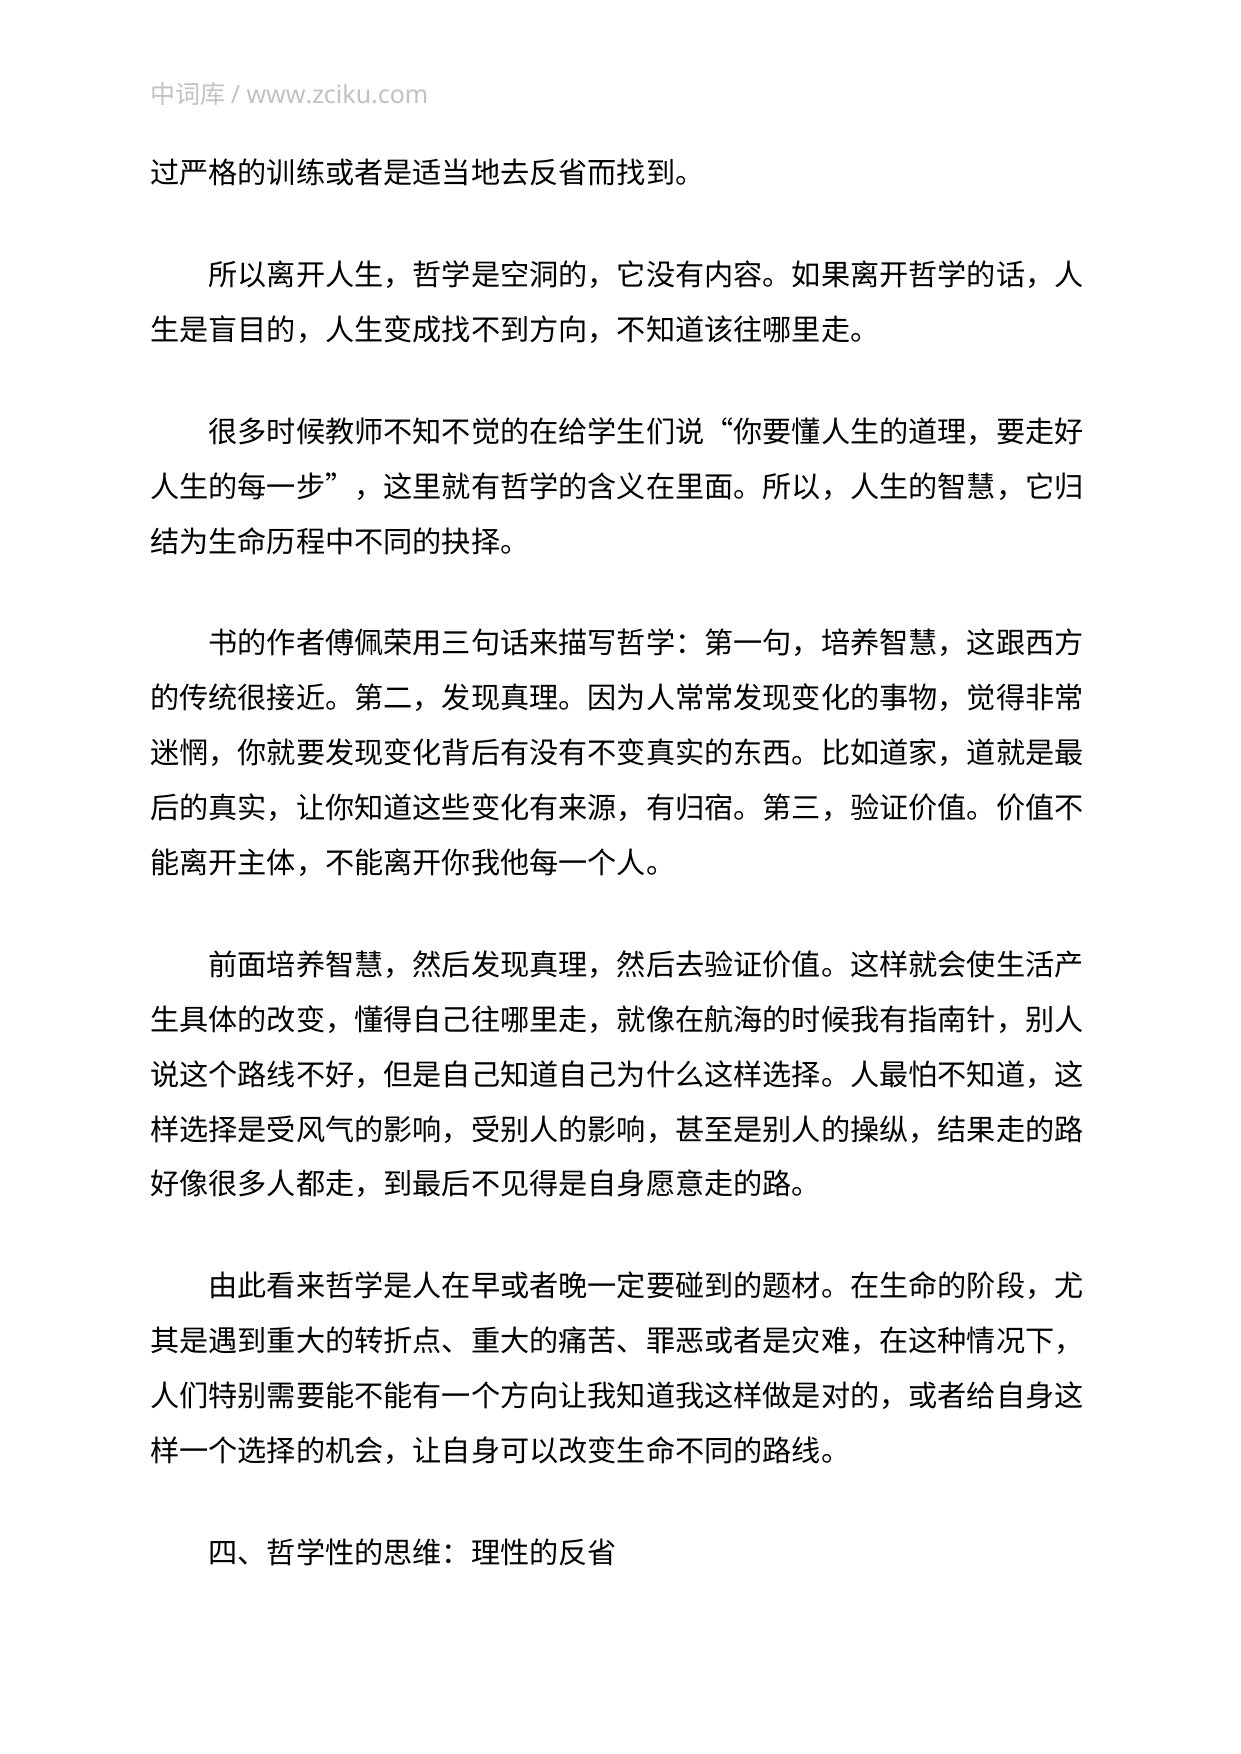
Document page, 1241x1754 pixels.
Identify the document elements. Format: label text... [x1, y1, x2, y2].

text 很多时候教师不知不觉的在给学生们说“你要懂人生的道理，要走好人生的每一步”，这里就有哲学的含义在里面。所以，人生的智慧，它归结为生命历程中不同的抉择。 [150, 408, 1090, 561]
text 四、哲学性的思维：理性的反省 [150, 1529, 1090, 1571]
text 由此看来哲学是人在早或者晚一定要碰到的题材。在生命的阶段，尤其是遇到重大的转折点、重大的痛苦、罪恶或者是灾难，在这种情况下，人们特别需要能不能有一个方向让我知道我这样做是对的，或者给自身这样一个选择的机会，让自身可以改变生命不同的路线。 [150, 1263, 1090, 1470]
text 所以离开人生，哲学是空洞的，它没有内容。如果离开哲学的话，人生是盲目的，人生变成找不到方向，不知道该往哪里走。 [150, 252, 1090, 349]
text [150, 150, 1090, 192]
text 书的作者傅佩荣用三句话来描写哲学：第一句，培养智慧，这跟西方的传统很接近。第二，发现真理。因为人常常发现变化的事物，觉得非常迷惘，你就要发现变化背后有没有不变真实的东西。比如道家，道就是最后的真实，让你知道这些变化有来源，有归宿。第三，验证价值。价值不能离开主体，不能离开你我他每一个人。 [150, 620, 1090, 882]
text 前面培养智慧，然后发现真理，然后去验证价值。这样就会使生活产生具体的改变，懂得自己往哪里走，就像在航海的时候我有指南针，别人说这个路线不好，但是自己知道自己为什么这样选择。人最怕不知道，这样选择是受风气的影响，受别人的影响，甚至是别人的操纵，结果走的路好像很多人都走，到最后不见得是自身愿意走的路。 [150, 941, 1090, 1203]
